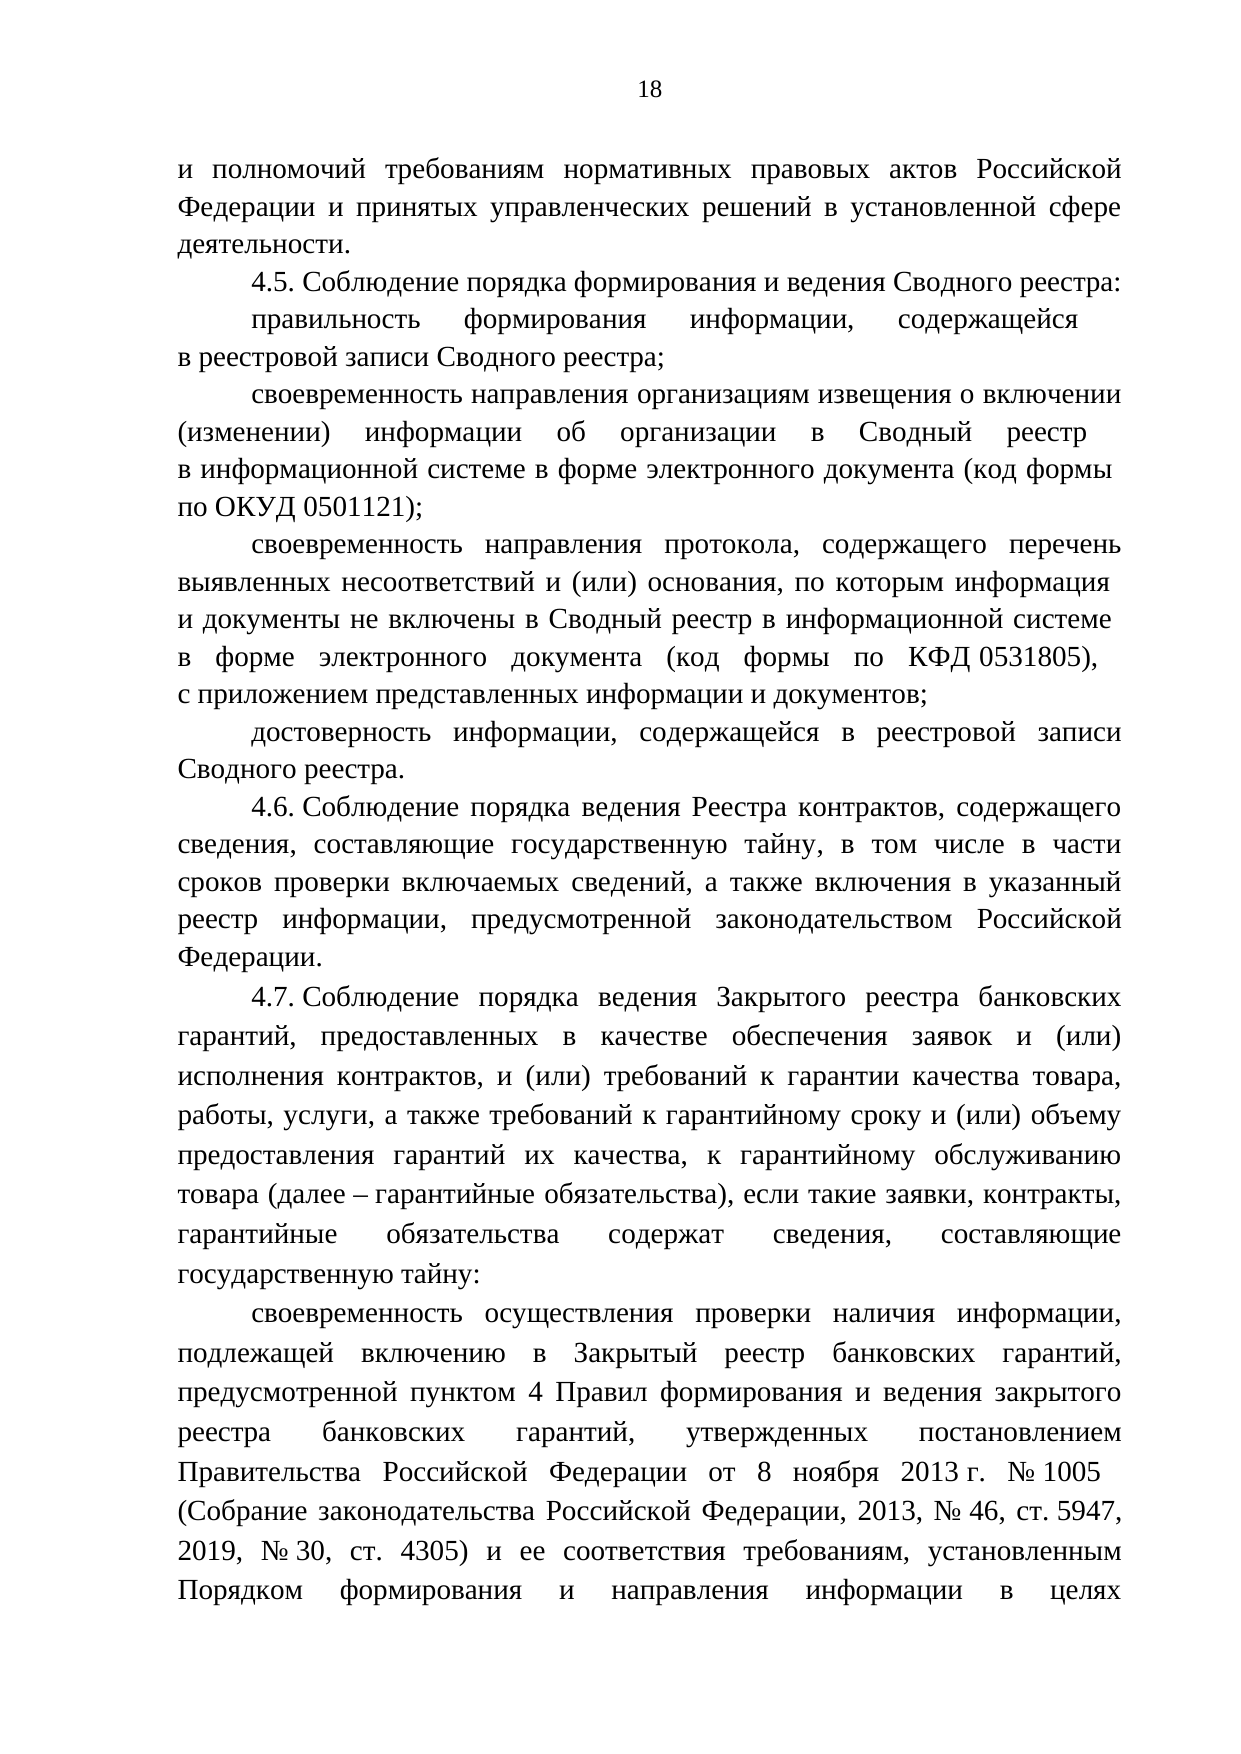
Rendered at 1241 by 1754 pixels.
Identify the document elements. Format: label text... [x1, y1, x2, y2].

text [177, 1289, 1122, 1606]
text 4.7. Соблюдение порядка ведения Закрытого реестра банковских гарантий, предоставленных в качестве обеспечения заявок и (или) исполнения контрактов, и (или) требований к гарантии качества товара, работы, услуги, а также требований к гарантийному сроку и (или) объему предоставления гарантий их качества, к гарантийному обслуживанию товара (далее – гарантийные обязательства), если такие заявки, контракты, гарантийные обязательства содержат сведения, составляющие государственную тайну: [177, 973, 1122, 1289]
text 4.6. Соблюдение порядка ведения Реестра контрактов, содержащего сведения, составляющие государственную тайну, в том числе в части сроков проверки включаемых сведений, а также включения в указанный реестр информации, предусмотренной законодательством Российской Федерации. [177, 785, 1122, 973]
text своевременность направления протокола, содержащего перечень выявленных несоответствий и (или) основания, по которым информация и документы не включены в Сводный реестр в информационной системе в форме электронного документа (код формы по КФД 0531805), с приложением представленных информации и документов; [177, 523, 1122, 710]
text 4.5. Соблюдение порядка формирования и ведения Сводного реестра: [177, 260, 1122, 298]
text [177, 148, 1122, 260]
text своевременность направления организациям извещения о включении (изменении) информации об организации в Сводный реестр в информационной системе в форме электронного документа (код формы по ОКУД 0501121); [177, 373, 1122, 523]
text правильность формирования информации, содержащейся в реестровой записи Сводного реестра; [177, 298, 1122, 373]
text достоверность информации, содержащейся в реестровой записи Сводного реестра. [177, 710, 1122, 785]
